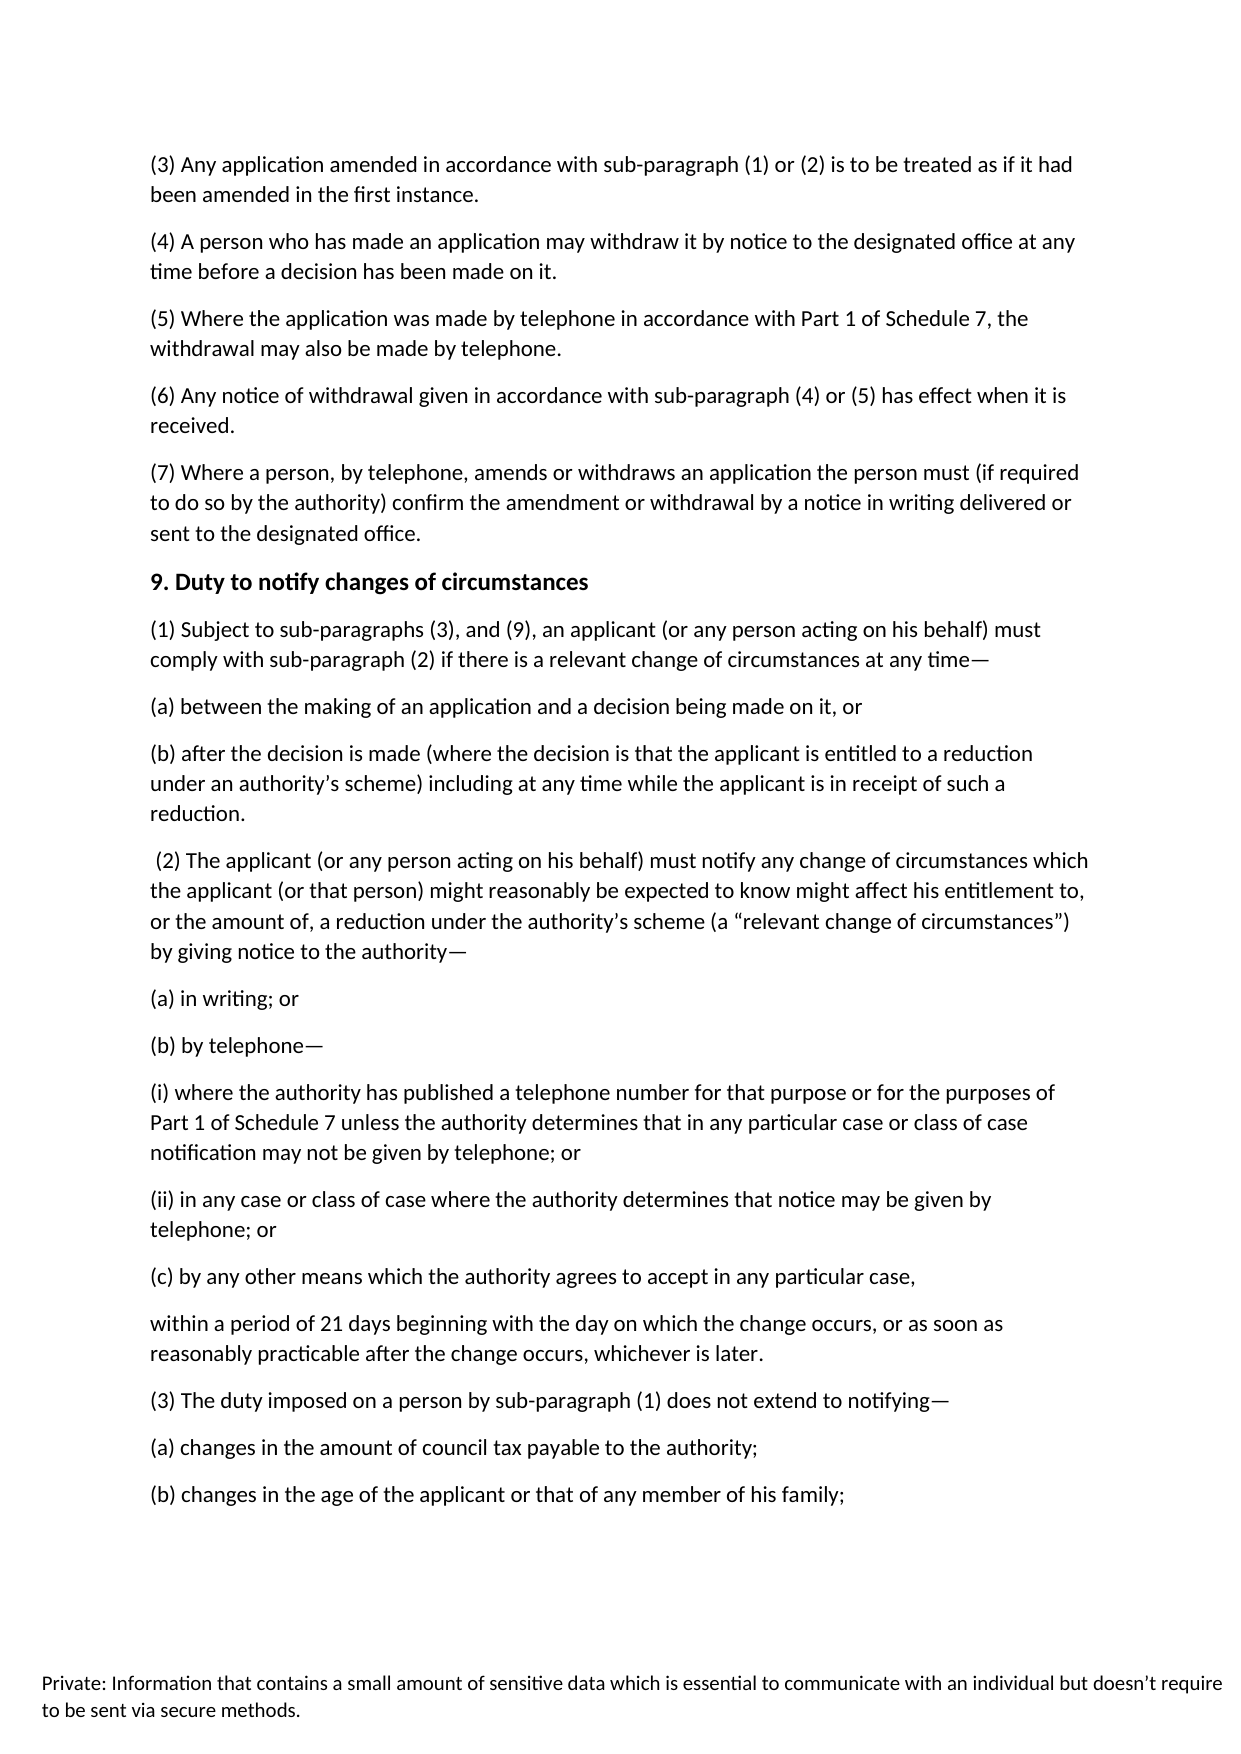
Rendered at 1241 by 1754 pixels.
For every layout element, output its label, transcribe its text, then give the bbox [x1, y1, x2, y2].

text (c) by any other means which the authority agrees to accept in any particular case, [150, 1262, 1090, 1290]
text 9. Duty to notify changes of circumstances [150, 566, 1090, 596]
text (1) Subject to sub-paragraphs (3), and (9), an applicant (or any person acting on his behalf) must comply with sub-paragraph (2) if there is a relevant change of circumstances at any time— [150, 615, 1090, 673]
text (6) Any notice of withdrawal given in accordance with sub-paragraph (4) or (5) has effect when it is received. [150, 381, 1090, 439]
text (a) changes in the amount of council tax payable to the authority; [150, 1433, 1090, 1461]
text (4) A person who has made an application may withdraw it by notice to the designated office at any time before a decision has been made on it. [150, 227, 1090, 285]
text (7) Where a person, by telephone, amends or withdraws an application the person must (if required to do so by the authority) confirm the amendment or withdrawal by a notice in writing delivered or sent to the designated office. [150, 458, 1090, 547]
text (a) between the making of an application and a decision being made on it, or [150, 692, 1090, 720]
text (b) changes in the age of the applicant or that of any member of his family; [150, 1480, 1090, 1508]
text (i) where the authority has published a telephone number for that purpose or for the purposes of Part 1 of Schedule 7 unless the authority determines that in any particular case or class of case notification may not be given by telephone; or [150, 1078, 1090, 1166]
text (5) Where the application was made by telephone in accordance with Part 1 of Schedule 7, the withdrawal may also be made by telephone. [150, 304, 1090, 362]
text (ii) in any case or class of case where the authority determines that notice may be given by telephone; or [150, 1185, 1090, 1243]
text (2) The applicant (or any person acting on his behalf) must notify any change of circumstances which the applicant (or that person) might reasonably be expected to know might affect his entitlement to, or the amount of, a reduction under the authority’s scheme (a “relevant change of circumstances”) by giving notice to the authority— [150, 846, 1090, 965]
text within a period of 21 days beginning with the day on which the change occurs, or as soon as reasonably practicable after the change occurs, whichever is later. [150, 1309, 1090, 1367]
text (3) Any application amended in accordance with sub-paragraph (1) or (2) is to be treated as if it had been amended in the first instance. [150, 150, 1090, 208]
text (b) after the decision is made (where the decision is that the applicant is entitled to a reduction under an authority’s scheme) including at any time while the applicant is in receipt of such a reduction. [150, 739, 1090, 828]
text (a) in writing; or [150, 984, 1090, 1012]
text (b) by telephone— [150, 1031, 1090, 1059]
text (3) The duty imposed on a person by sub-paragraph (1) does not extend to notifying— [150, 1386, 1090, 1414]
